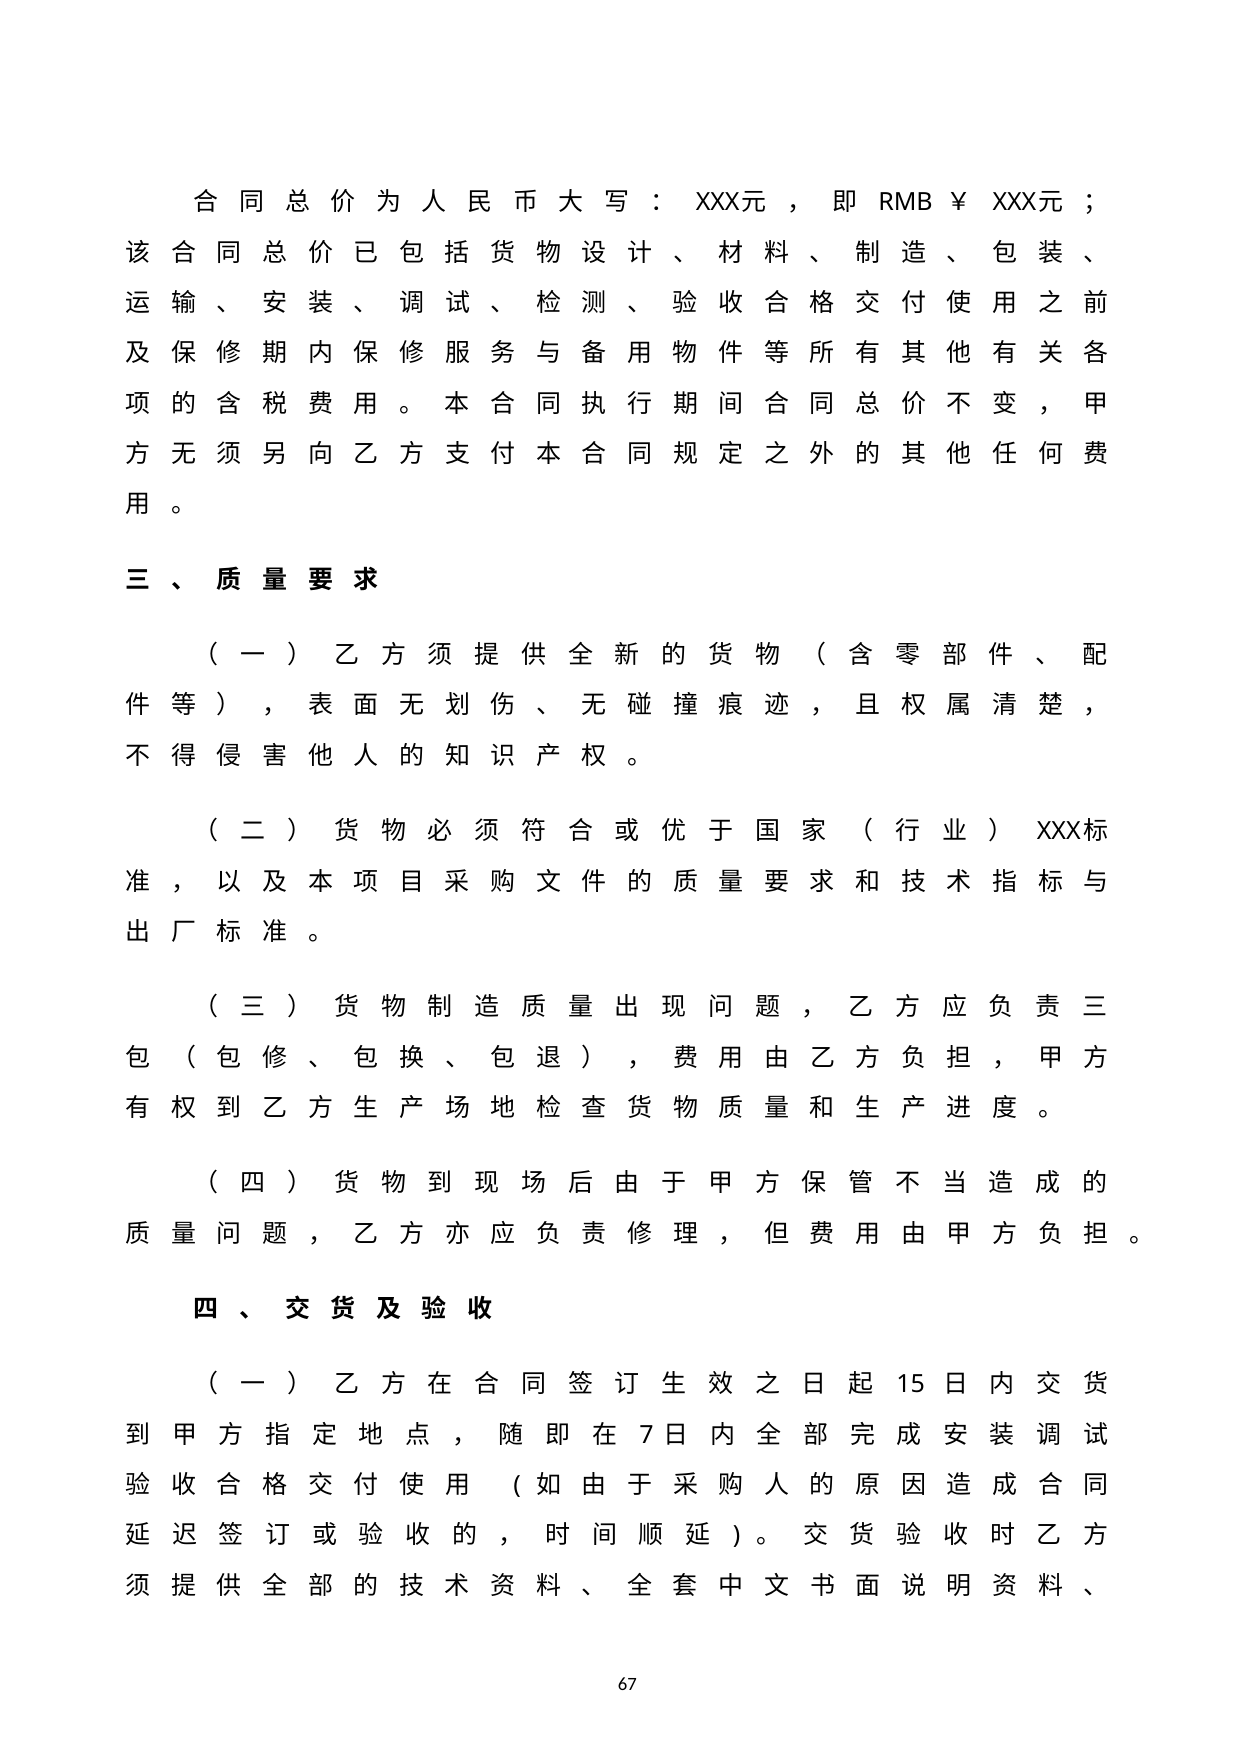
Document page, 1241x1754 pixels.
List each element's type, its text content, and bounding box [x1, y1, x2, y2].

text 四、交货及验收 [125, 1281, 1129, 1332]
text 三、质量要求 [125, 552, 1129, 602]
text （一）乙方须提供全新的货物（含零部件、配件等），表面无划伤、无碰撞痕迹，且权属清楚，不得侵害他人的知识产权。 [125, 628, 1129, 778]
text （二）货物必须符合或优于国家（行业）XXX标准，以及本项目采购文件的质量要求和技术指标与出厂标准。 [125, 804, 1129, 954]
text 合同总价为人民币大写：XXX元，即RMB￥XXX元；该合同总价已包括货物设计、材料、制造、包装、运输、安装、调试、检测、验收合格交付使用之前及保修期内保修服务与备用物件等所有其他有关各项的含税费用。本合同执行期间合同总价不变，甲方无须另向乙方支付本合同规定之外的其他任何费用。 [125, 175, 1129, 527]
text （三）货物制造质量出现问题，乙方应负责三包（包修、包换、包退），费用由乙方负担，甲方有权到乙方生产场地检查货物质量和生产进度。 [125, 980, 1129, 1131]
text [125, 1357, 1129, 1608]
text （四）货物到现场后由于甲方保管不当造成的质量问题，乙方亦应负责修理，但费用由甲方负担。 [125, 1156, 1129, 1256]
